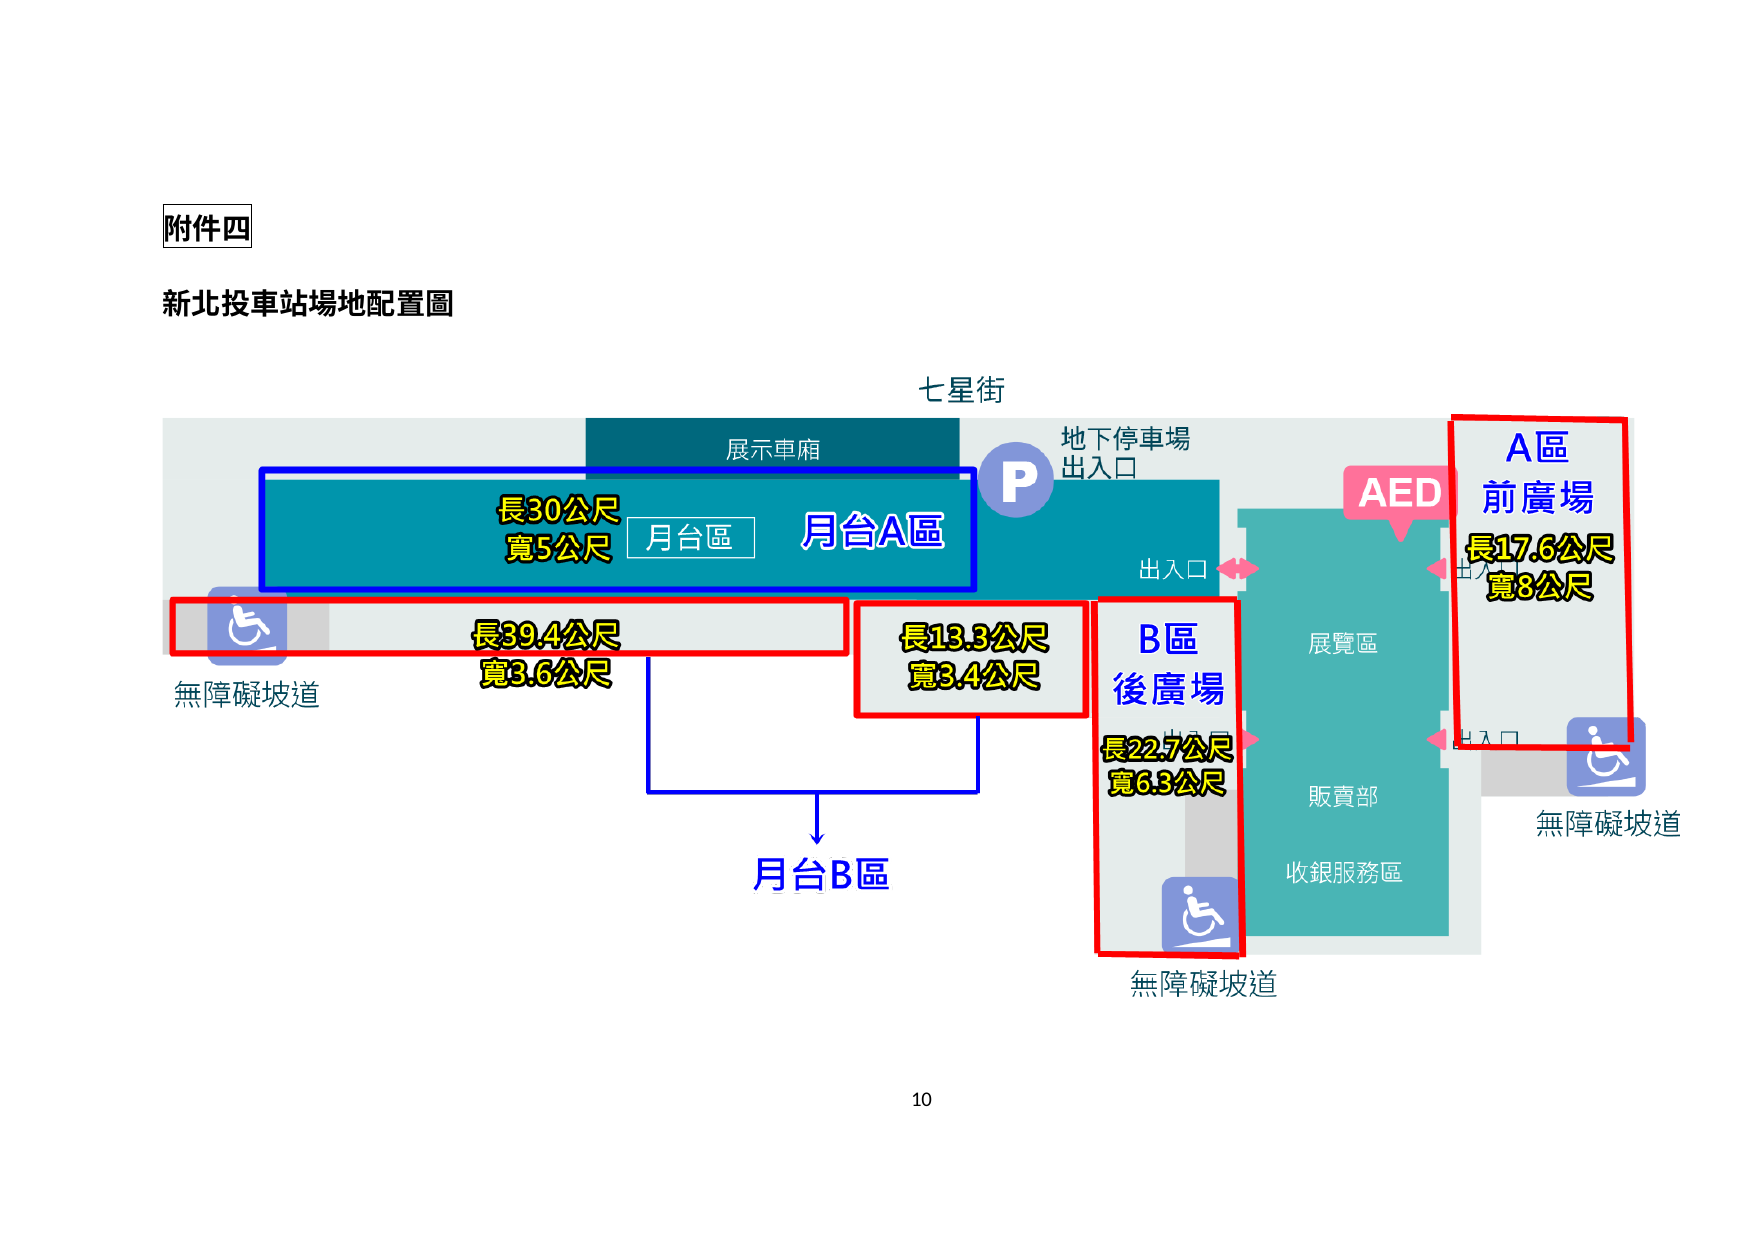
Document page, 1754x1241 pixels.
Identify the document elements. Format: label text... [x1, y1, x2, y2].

picture [1229, 987, 1237, 997]
picture [162, 376, 1680, 997]
picture [983, 386, 988, 398]
text 附件四 [162, 189, 1680, 264]
text 新北投車站場地配置圖 [162, 264, 1680, 339]
